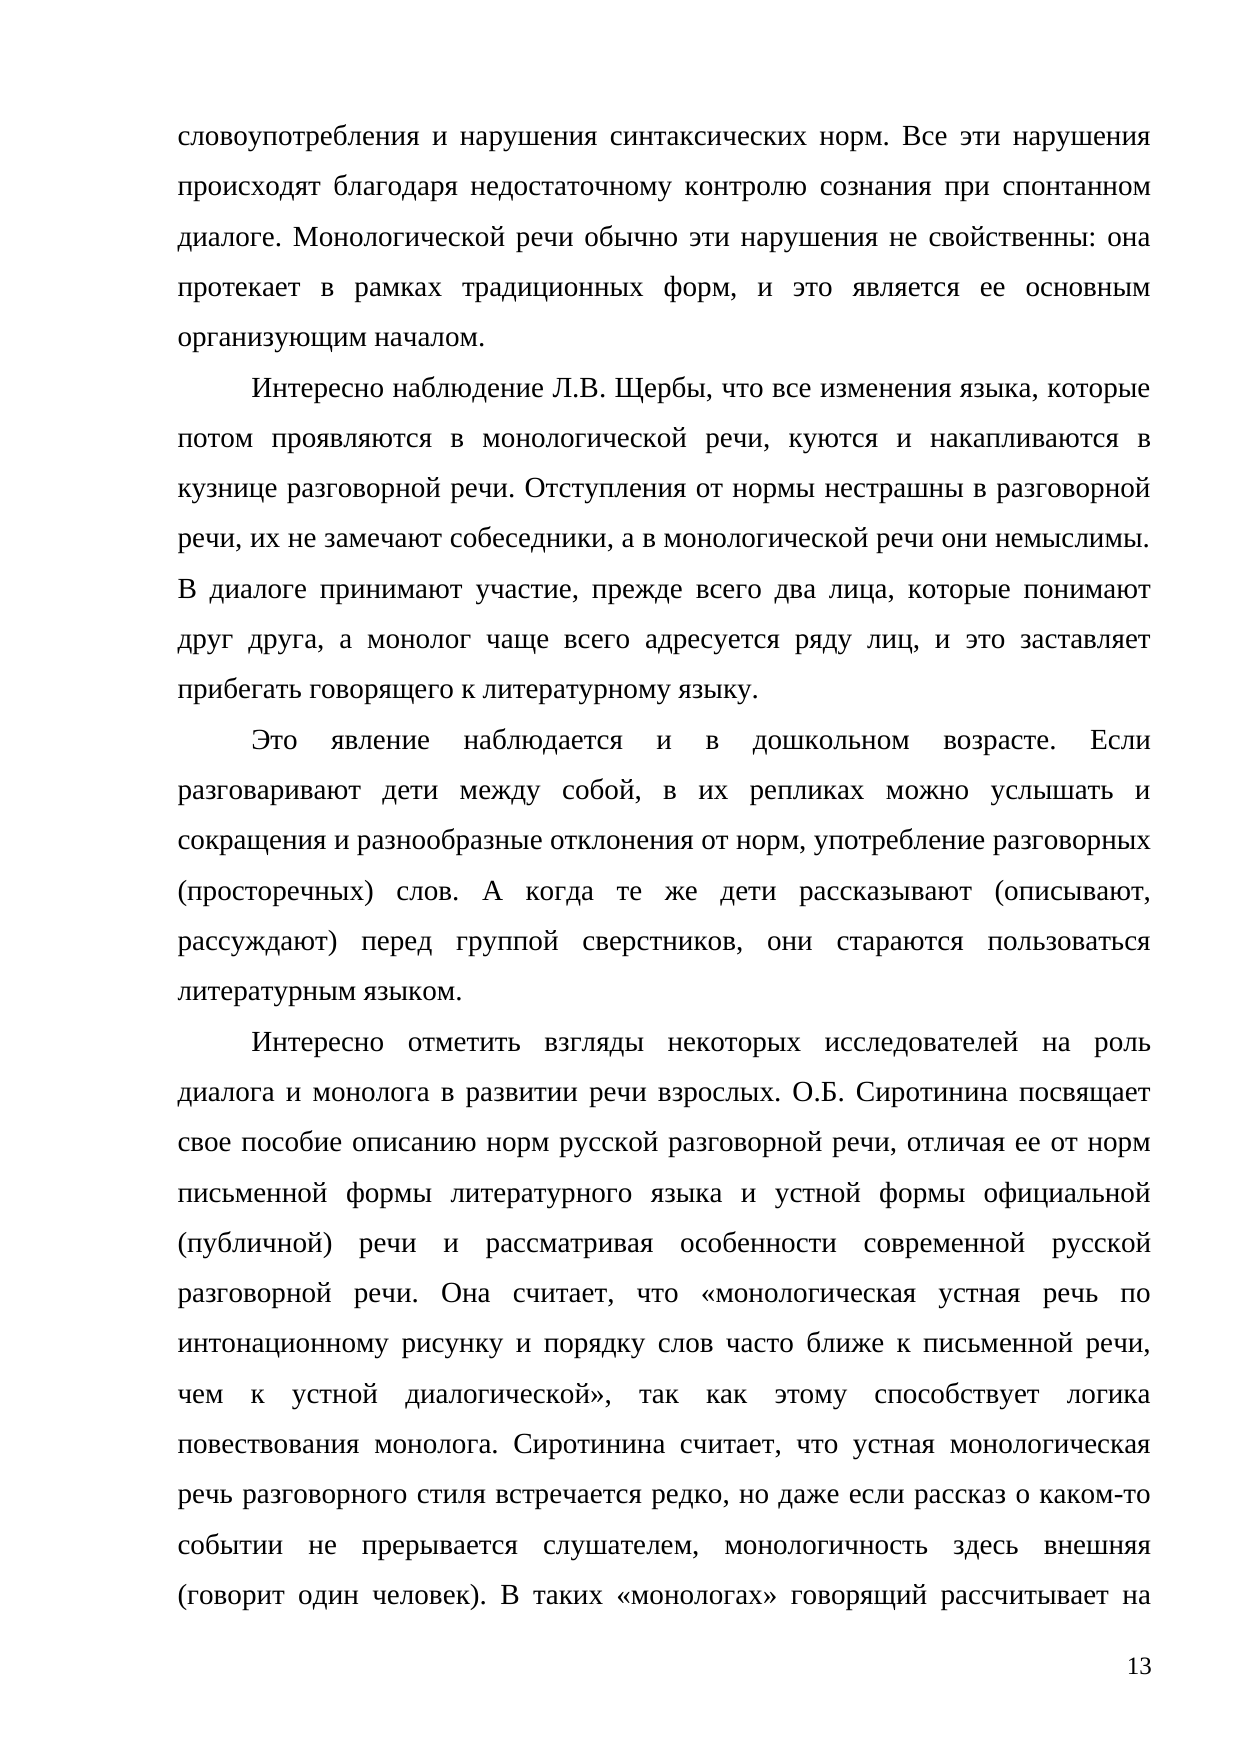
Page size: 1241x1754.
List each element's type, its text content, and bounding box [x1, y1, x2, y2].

text Интересно наблюдение Л.В. Щербы, что все изменения языка, которые потом проявляются в монологической речи, куются и накапливаются в кузнице разговорной речи. Отступления от нормы нестрашны в разговорной речи, их не замечают собеседники, а в монологической речи они немыслимы. В диалоге принимают участие, прежде всего два лица, которые понимают друг друга, а монолог чаще всего адресуется ряду лиц, и это заставляет прибегать говорящего к литературному языку. [177, 370, 1152, 705]
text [177, 1024, 1152, 1611]
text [177, 118, 1152, 353]
text Это явление наблюдается и в дошкольном возрасте. Если разговаривают дети между собой, в их репликах можно услышать и сокращения и разнообразные отклонения от норм, употребление разговорных (просторечных) слов. А когда те же дети рассказывают (описывают, рассуждают) перед группой сверстников, они стараются пользоваться литературным языком. [177, 722, 1152, 1007]
